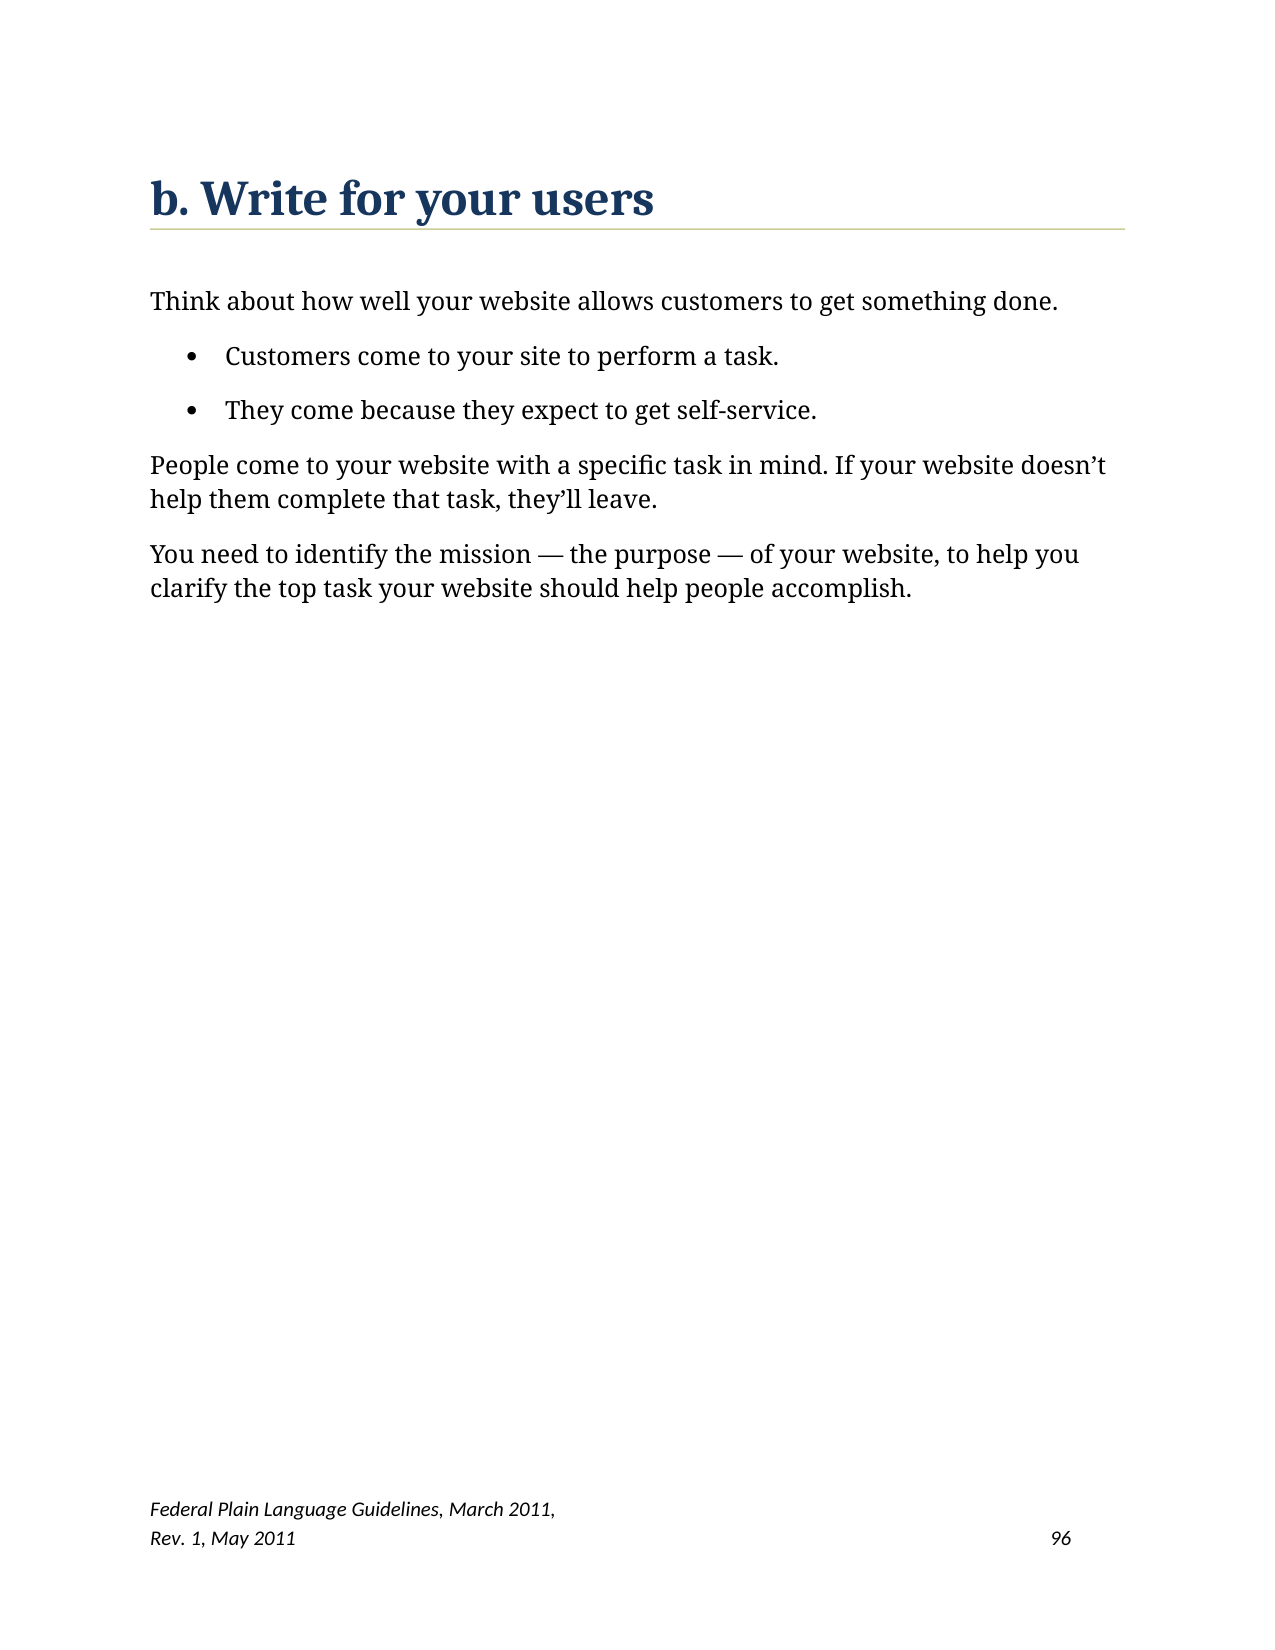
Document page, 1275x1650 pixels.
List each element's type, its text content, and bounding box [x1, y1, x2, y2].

subtitle b. Write for your users [150, 171, 1125, 228]
list They come because they expect to get self-service. [187, 393, 1125, 427]
text You need to identify the mission — the purpose — of your website, to help you clarify the top task your website should help people accomplish. [150, 537, 1125, 605]
text Think about how well your website allows customers to get something done. [150, 283, 1125, 317]
text People come to your website with a specific task in mind. If your website doesn’t help them complete that task, they’ll leave. [150, 448, 1125, 516]
list Customers come to your site to perform a task. [187, 338, 1125, 372]
